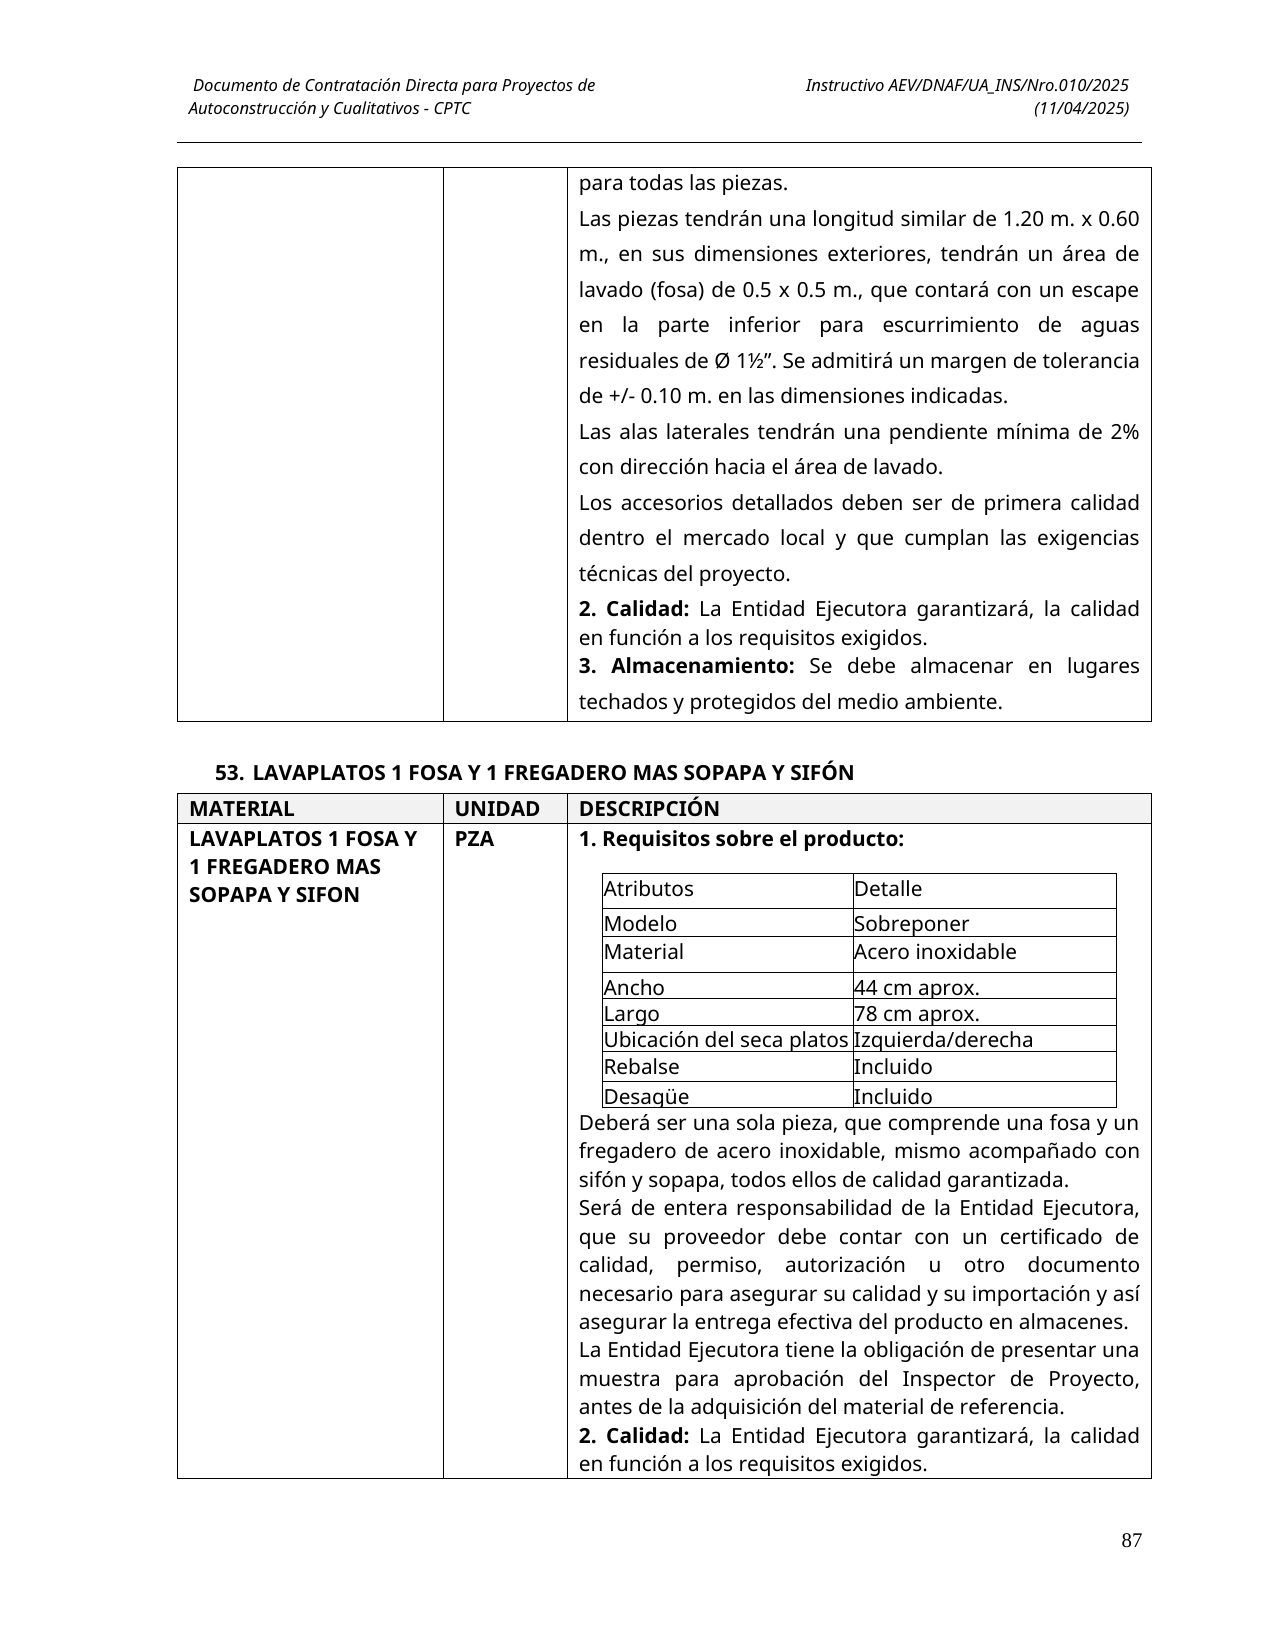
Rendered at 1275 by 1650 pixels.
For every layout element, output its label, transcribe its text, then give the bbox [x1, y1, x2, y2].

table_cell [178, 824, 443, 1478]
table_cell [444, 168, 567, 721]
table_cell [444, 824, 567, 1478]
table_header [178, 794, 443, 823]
list LAVAPLATOS 1 FOSA Y 1 FREGADERO MAS SOPAPA Y SIFÓN [215, 758, 1142, 786]
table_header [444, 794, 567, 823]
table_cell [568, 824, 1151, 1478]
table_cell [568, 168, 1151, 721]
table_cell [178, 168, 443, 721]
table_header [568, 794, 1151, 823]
